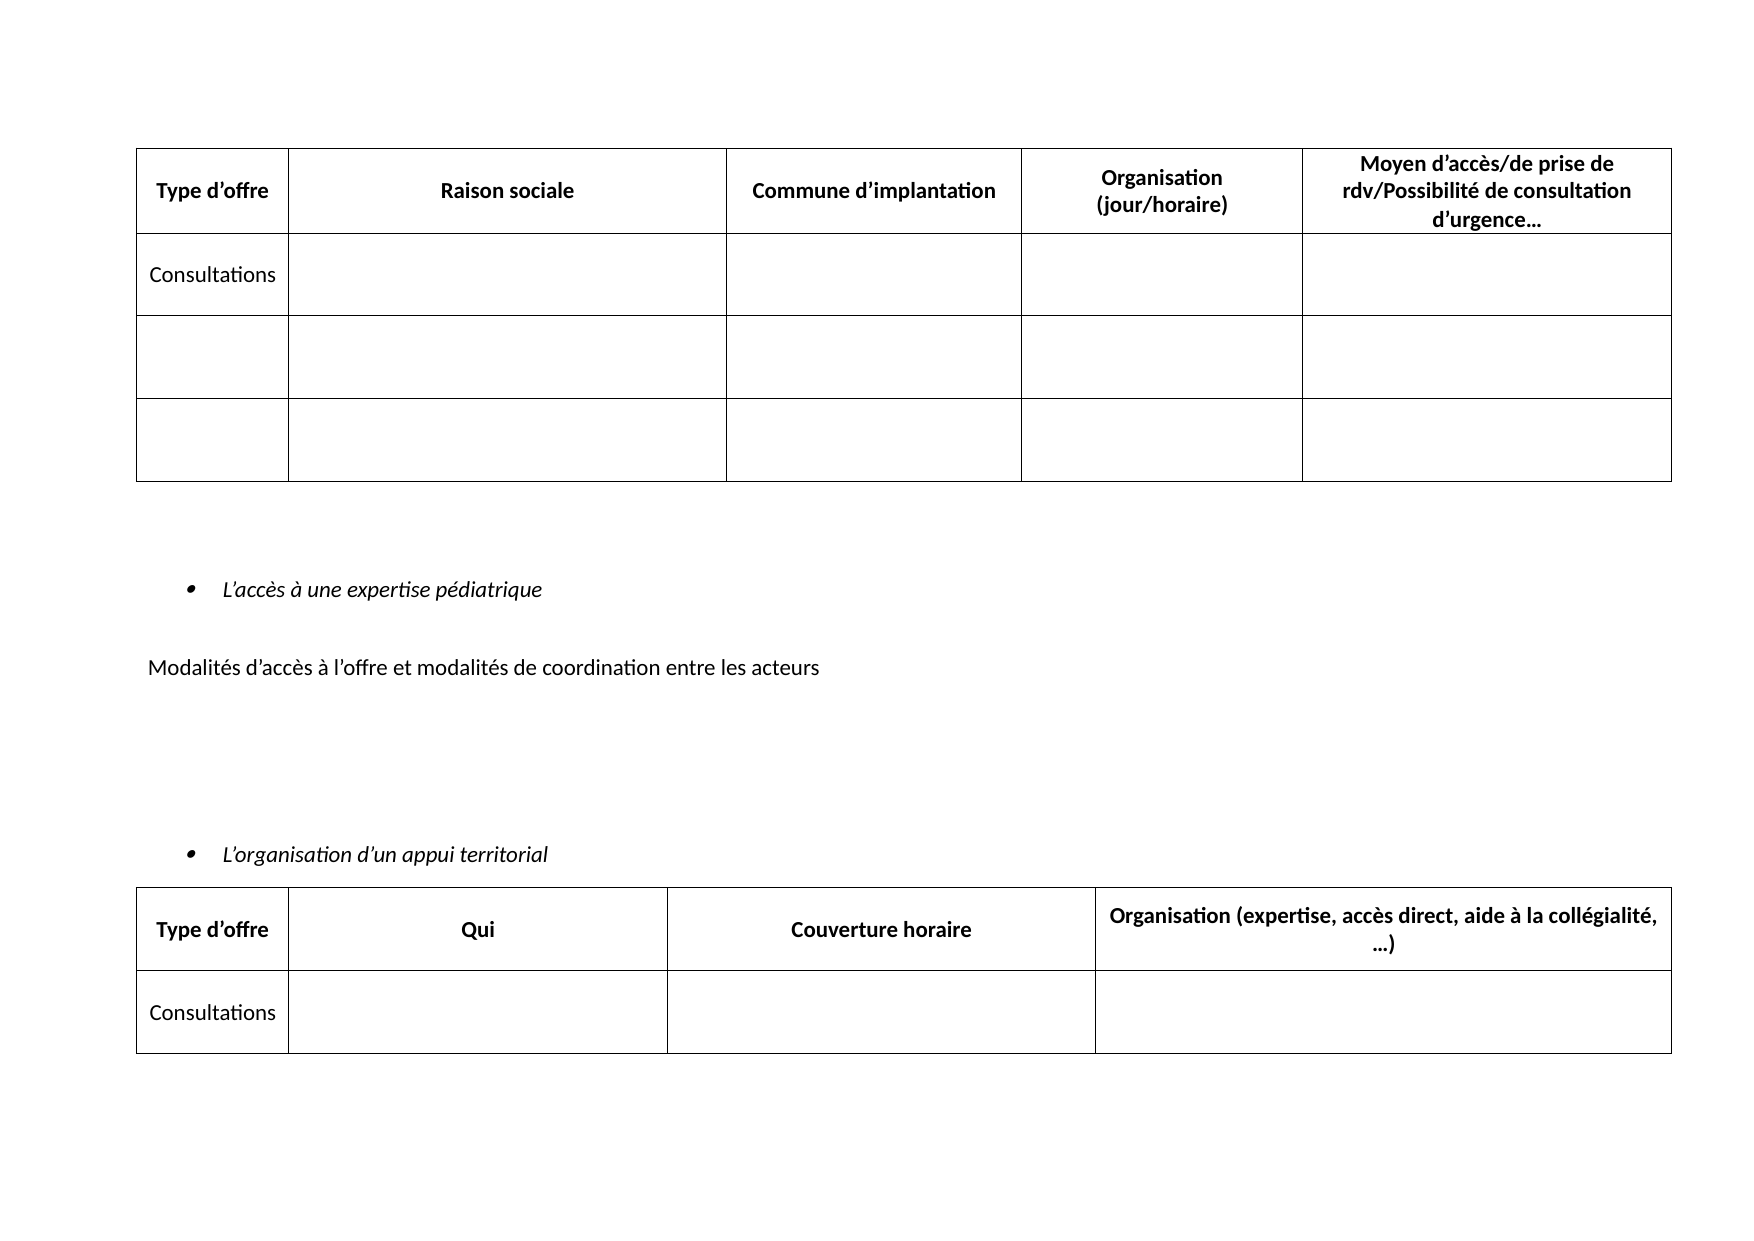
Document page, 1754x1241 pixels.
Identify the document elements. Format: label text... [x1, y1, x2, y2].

table_cell [727, 316, 1021, 398]
table_cell [137, 399, 288, 481]
table_header Raison sociale [289, 149, 726, 233]
table_cell [289, 399, 726, 481]
table_cell Consultations [137, 234, 288, 315]
table_cell [137, 316, 288, 398]
table_cell [1022, 316, 1302, 398]
table_cell [1303, 234, 1671, 315]
table_header Organisation (expertise, accès direct, aide à la collégialité,…) [1096, 888, 1671, 970]
table_header Commune d’implantation [727, 149, 1021, 233]
table_cell [289, 316, 726, 398]
table_cell [1022, 234, 1302, 315]
table_header Type d’offre [137, 888, 288, 970]
table_cell [289, 234, 726, 315]
list L’accès à une expertise pédiatrique [185, 576, 1606, 604]
table_header Qui [289, 888, 667, 970]
table_cell [668, 971, 1095, 1052]
text Modalités d’accès à l’offre et modalités de coordination entre les acteurs [148, 653, 1606, 681]
table_cell [289, 971, 667, 1052]
table_cell [727, 234, 1021, 315]
table_cell [1022, 399, 1302, 481]
table_cell [1303, 316, 1671, 398]
table_cell Consultations [137, 971, 288, 1052]
table_header Type d’offre [137, 149, 288, 233]
table_header Couverture horaire [668, 888, 1095, 970]
table_cell [1096, 971, 1671, 1052]
table_header Moyen d’accès/de prise de rdv/Possibilité de consultation d’urgence… [1303, 149, 1671, 233]
list L’organisation d’un appui territorial [185, 840, 1606, 868]
table_cell [727, 399, 1021, 481]
table_header Organisation (jour/horaire) [1022, 149, 1302, 233]
table_cell [1303, 399, 1671, 481]
